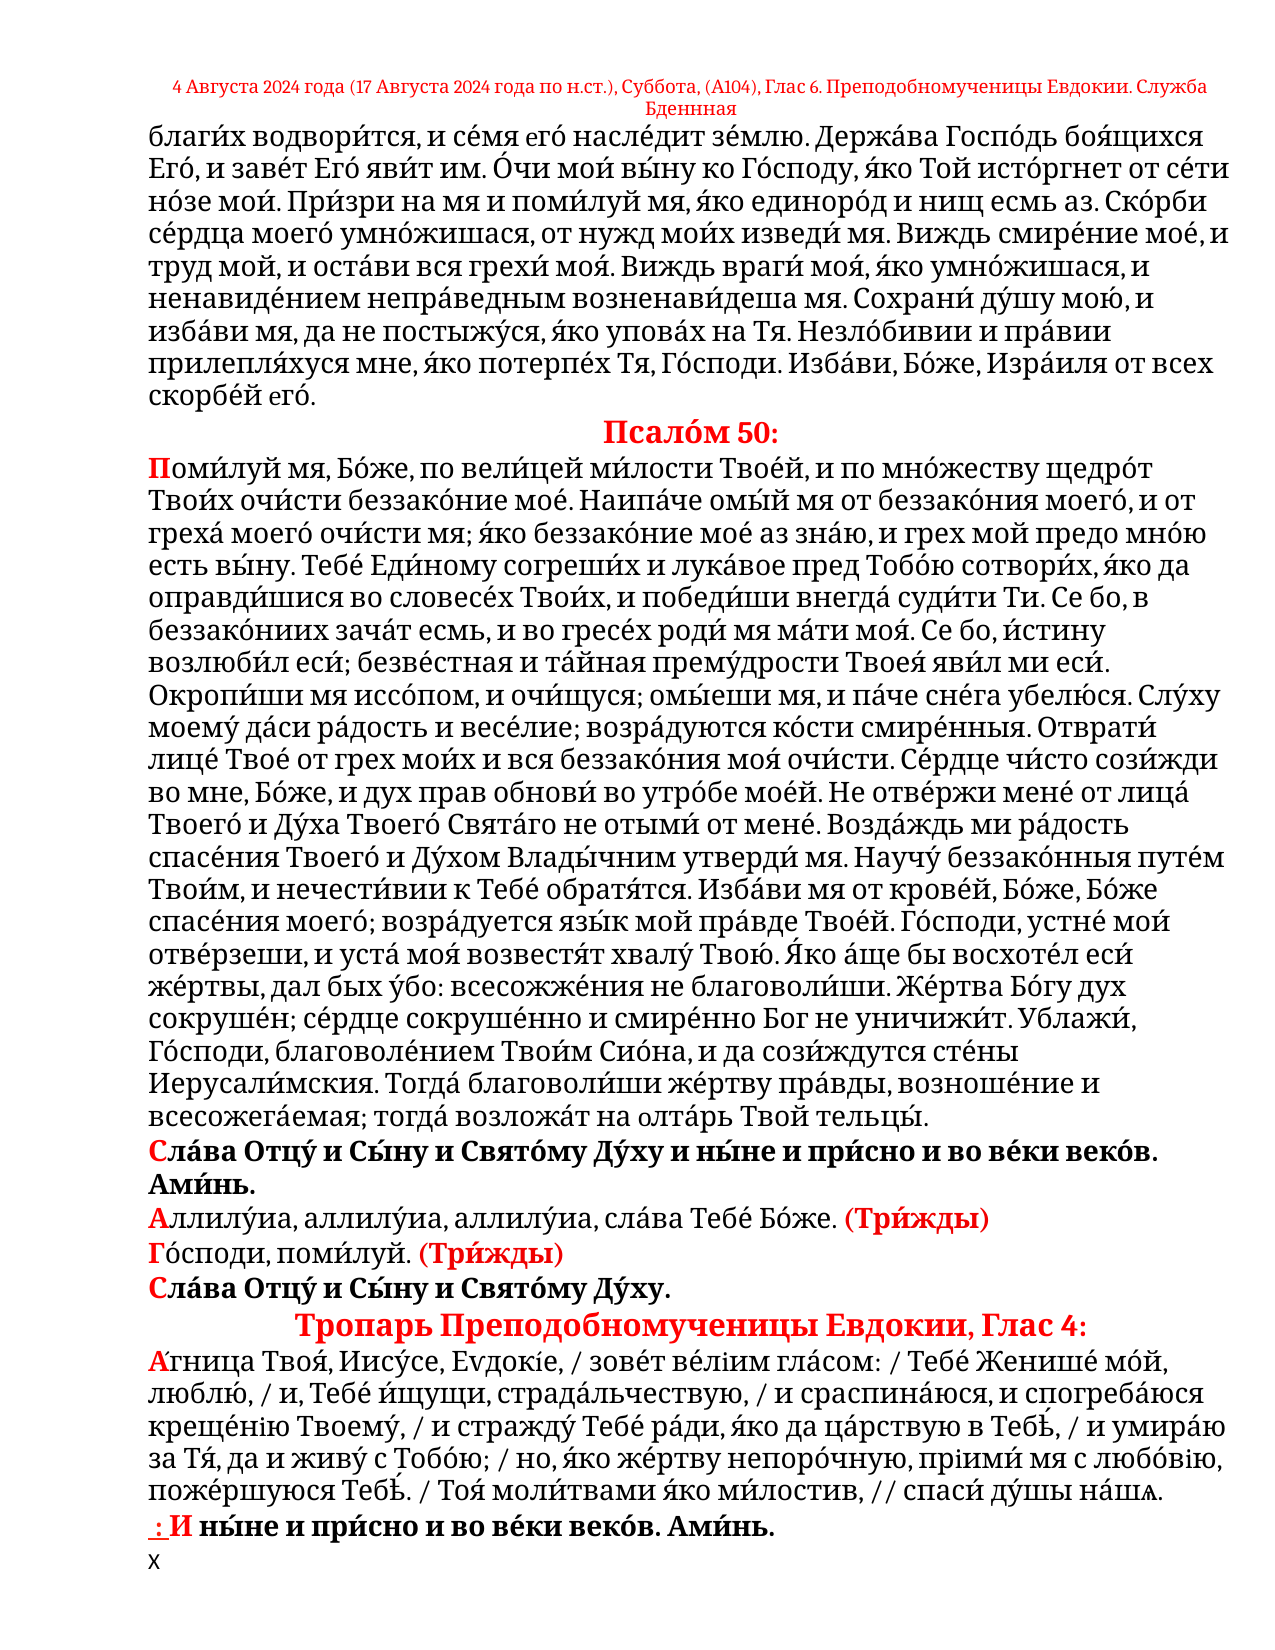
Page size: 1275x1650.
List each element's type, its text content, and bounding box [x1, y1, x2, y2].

text К Тебе́, Го́споди, воздвиго́х ду́шу мою́, Бо́же мой, на Тя упова́х, да не постыжу́ся во век, ниже́ да посмею́т ми ся врази́ мои́, и́бо вси терпя́щии Тя не постыдя́тся. Да постыдя́тся беззако́ннующии вотще́. Пути́ Твоя́, Го́споди, скажи́ ми, и стезя́м Твои́м научи́ мя. Наста́ви мя на и́стину Твою́, и научи́ мя, я́ко Ты еси́ Бог Спас мой, и Тебе́ терпе́х весь день. Помяни́ щедро́ты Твоя́, Го́споди, и ми́лости Твоя́, я́ко от ве́ка суть. Грех ю́ности моея́, и неве́дения моего́ не помяни́, по ми́лости Твое́й помяни́ мя Ты, ра́ди бла́гости Твоея́, Го́споди. Благ и прав Госпо́дь, сего́ ра́ди законоположи́т согреша́ющим на пути́. Наста́вит кро́ткия на суд, научи́т кро́ткия путе́м Свои́м. Вси путие́ Госпо́дни ми́лость и и́стина, взыска́ющим заве́та Его́, и свиде́ния Его́. Ра́ди и́мене Твоего́, Го́споди, и очи́сти грех мой, мног бо есть. Кто есть челове́к боя́йся Го́спода? Законоположи́т eму́ на пути́, eго́же изво́ли. Душа́ eго́ во благи́х водвори́тся, и се́мя eго́ насле́дит зе́млю. Держа́ва Госпо́дь боя́щихся Его́, и заве́т Его́ яви́т им. О́чи мои́ вы́ну ко Го́споду, я́ко Той исто́ргнет от се́ти но́зе мои́. При́зри на мя и поми́луй мя, я́ко единоро́д и нищ есмь аз. Ско́рби се́рдца моего́ умно́жишася, от нужд мои́х изведи́ мя. Виждь смире́ние мое́, и труд мой, и оста́ви вся грехи́ моя́. Виждь враги́ моя́, я́ко умно́жишася, и ненавиде́нием непра́ведным возненави́деша мя. Сохрани́ ду́шу мою́, и изба́ви мя, да не постыжу́ся, я́ко упова́х на Тя. Незло́бивии и пра́вии прилепля́хуся мне, я́ко потерпе́х Тя, Го́споди. Изба́ви, Бо́же, Изра́иля от всех скорбе́й eго́. [148, 226, 1233, 906]
text Псало́м 50: [148, 908, 1233, 944]
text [148, 121, 1233, 186]
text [148, 947, 1233, 1530]
text Псало́м 24: [148, 188, 1233, 224]
